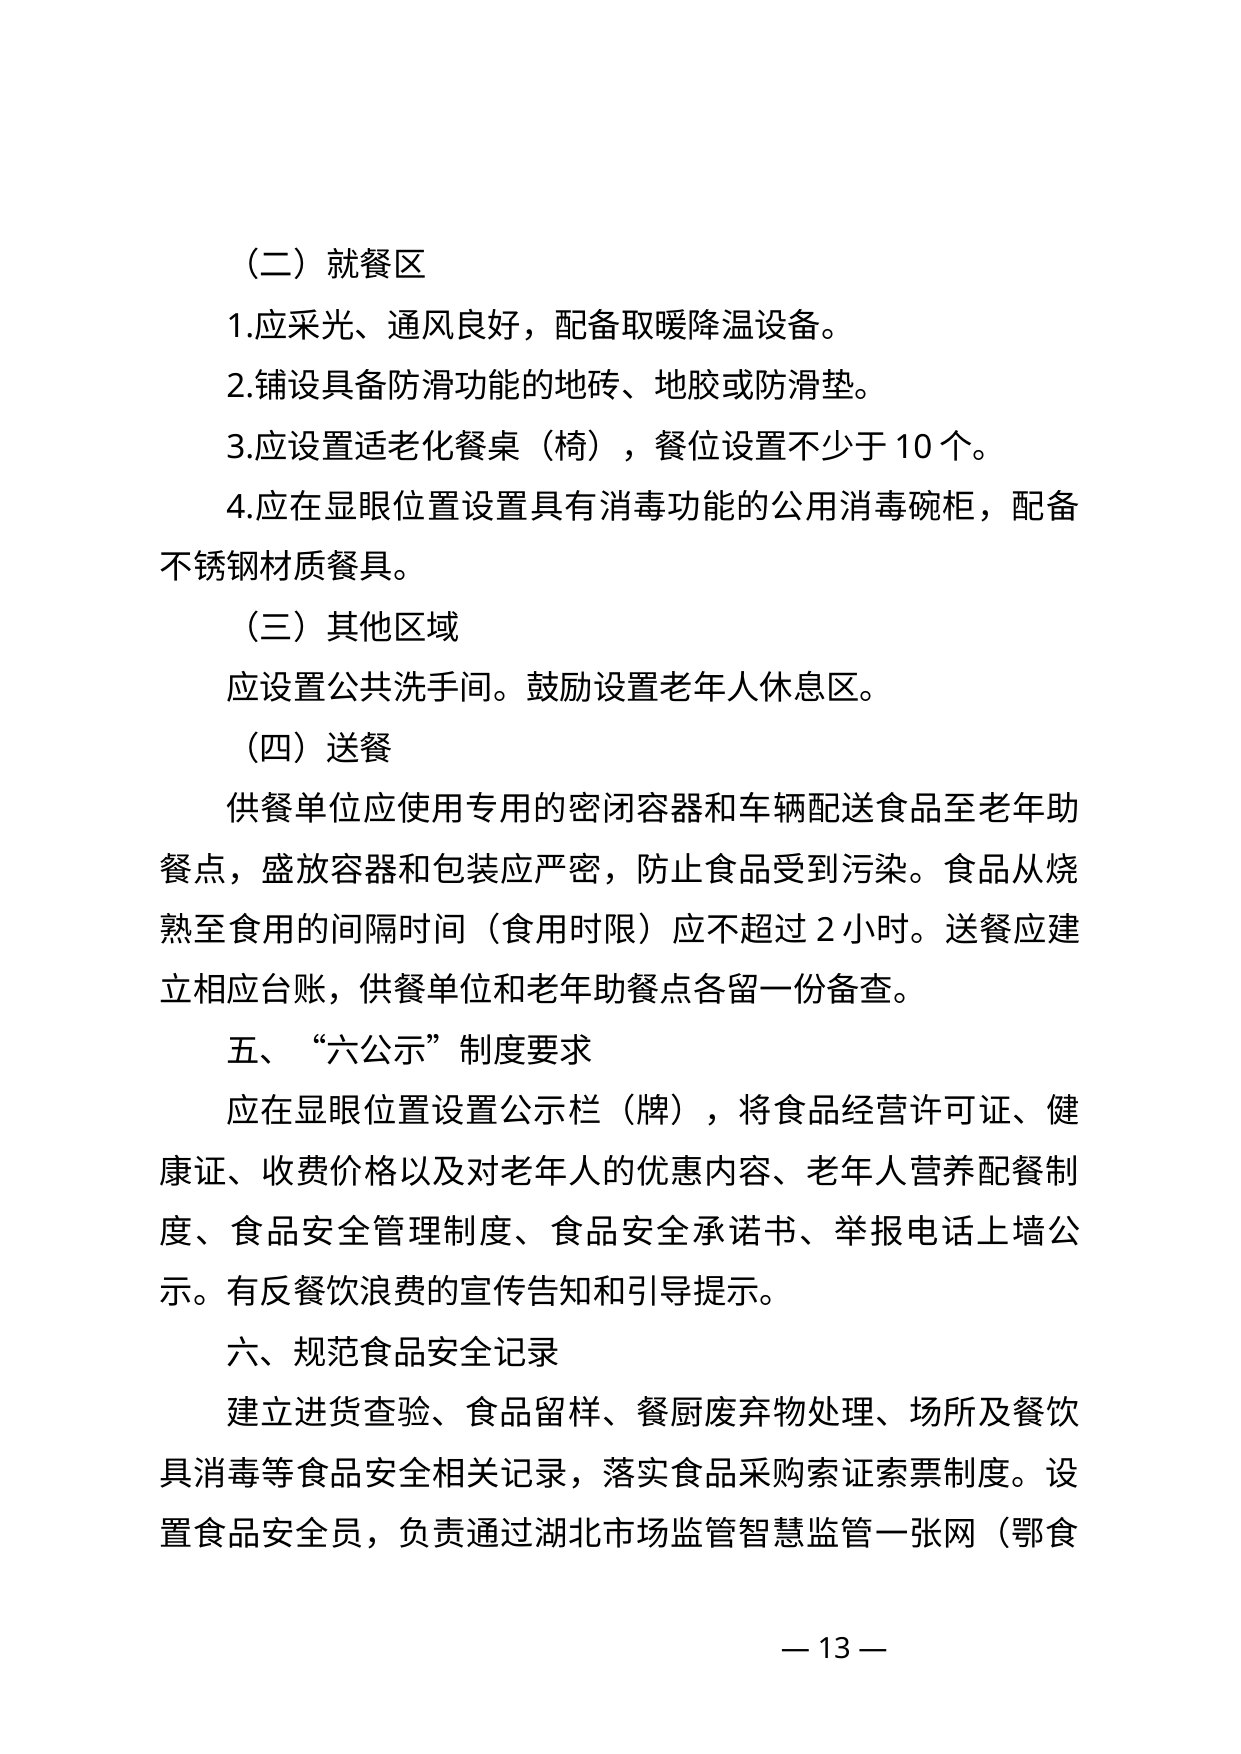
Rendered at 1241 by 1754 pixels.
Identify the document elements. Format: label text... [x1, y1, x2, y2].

text 五、“六公示”制度要求 [159, 1014, 1081, 1074]
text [159, 1376, 1081, 1558]
text 应在显眼位置设置公示栏（牌），将食品经营许可证、健康证、收费价格以及对老年人的优惠内容、老年人营养配餐制度、食品安全管理制度、食品安全承诺书、举报电话上墙公示。有反餐饮浪费的宣传告知和引导提示。 [159, 1074, 1081, 1316]
text 六、规范食品安全记录 [159, 1316, 1081, 1376]
text （四）送餐 [159, 712, 1081, 772]
text 4.应在显眼位置设置具有消毒功能的公用消毒碗柜，配备不锈钢材质餐具。 [159, 470, 1081, 591]
text 1.应采光、通风良好，配备取暖降温设备。 [159, 289, 1081, 349]
text （二）就餐区 [159, 228, 1081, 289]
text （三）其他区域 [159, 591, 1081, 651]
text 供餐单位应使用专用的密闭容器和车辆配送食品至老年助餐点，盛放容器和包装应严密，防止食品受到污染。食品从烧熟至食用的间隔时间（食用时限）应不超过2小时。送餐应建立相应台账，供餐单位和老年助餐点各留一份备查。 [159, 772, 1081, 1014]
text 2.铺设具备防滑功能的地砖、地胶或防滑垫。 [159, 349, 1081, 410]
text 应设置公共洗手间。鼓励设置老年人休息区。 [159, 651, 1081, 712]
text 3.应设置适老化餐桌（椅），餐位设置不少于10个。 [159, 410, 1081, 470]
